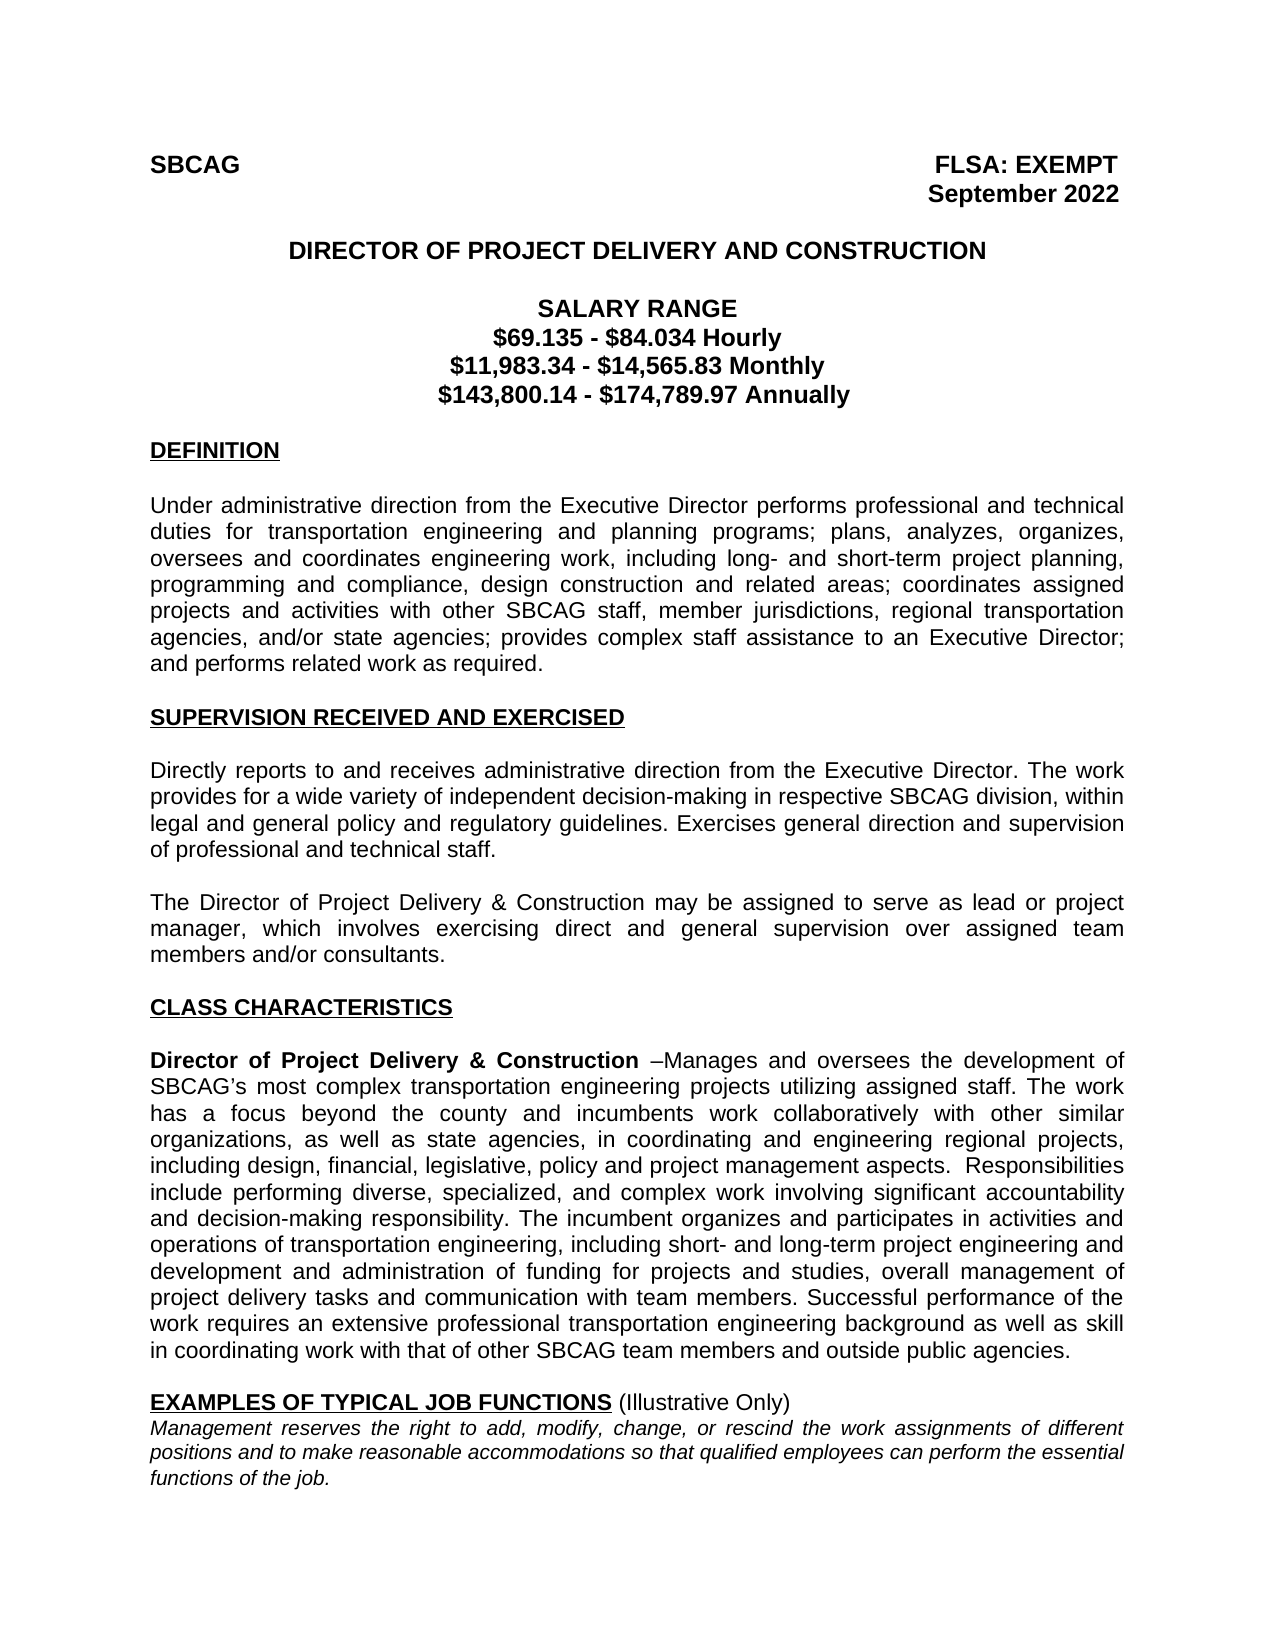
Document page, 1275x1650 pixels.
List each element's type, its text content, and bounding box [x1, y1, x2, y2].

text The Director of Project Delivery & Construction may be assigned to serve as lead or project manager, which involves exercising direct and general supervision over assigned team members and/or consultants. [150, 889, 1125, 968]
text Director of Project Delivery & Construction –Manages and oversees the development of SBCAG’s most complex transportation engineering projects utilizing assigned staff. The work has a focus beyond the county and incumbents work collaboratively with other similar organizations, as well as state agencies, in coordinating and engineering regional projects, including design, financial, legislative, policy and project management aspects. Responsibilities include performing diverse, specialized, and complex work involving significant accountability and decision-making responsibility. The incumbent organizes and participates in activities and operations of transportation engineering, including short- and long-term project engineering and development and administration of funding for projects and studies, overall management of project delivery tasks and communication with team members. Successful performance of the work requires an extensive professional transportation engineering background as well as skill in coordinating work with that of other SBCAG team members and outside public agencies. [150, 1047, 1125, 1363]
text $143,800.14 - $174,789.97 Annually [150, 380, 1125, 409]
text Under administrative direction from the Executive Director performs professional and technical duties for transportation engineering and planning programs; plans, analyzes, organizes, oversees and coordinates engineering work, including long- and short-term project planning, programming and compliance, design construction and related areas; coordinates assigned projects and activities with other SBCAG staff, member jurisdictions, regional transportation agencies, and/or state agencies; provides complex staff assistance to an Executive Director; and performs related work as required. [150, 492, 1125, 676]
text Directly reports to and receives administrative direction from the Executive Director. The work provides for a wide variety of independent decision-making in respective SBCAG division, within legal and general policy and regulatory guidelines. Exercises general direction and supervision of professional and technical staff. [150, 757, 1125, 862]
subtitle SBCAG FLSA: EXEMPT [150, 150, 1125, 179]
text September 2022 [150, 179, 1125, 207]
text Management reserves the right to add, modify, change, or rescind the work assignments of different positions and to make reasonable accommodations so that qualified employees can perform the essential functions of the job. [150, 1416, 1125, 1490]
text SALARY RANGE [150, 294, 1125, 322]
text $69.135 - $84.034 Hourly [150, 322, 1125, 351]
text SUPERVISION RECEIVED AND EXERCISED [150, 704, 1125, 731]
subtitle Class Characteristics [150, 994, 1125, 1020]
text DIRECTOR OF PROJECT DELIVERY AND CONSTRUCTION [150, 236, 1125, 265]
text $11,983.34 - $14,565.83 Monthly [150, 351, 1125, 380]
subtitle Definition [150, 437, 1125, 464]
text Examples of TYPICAL JOB FUNCTIONS (Illustrative Only) [150, 1389, 1125, 1416]
